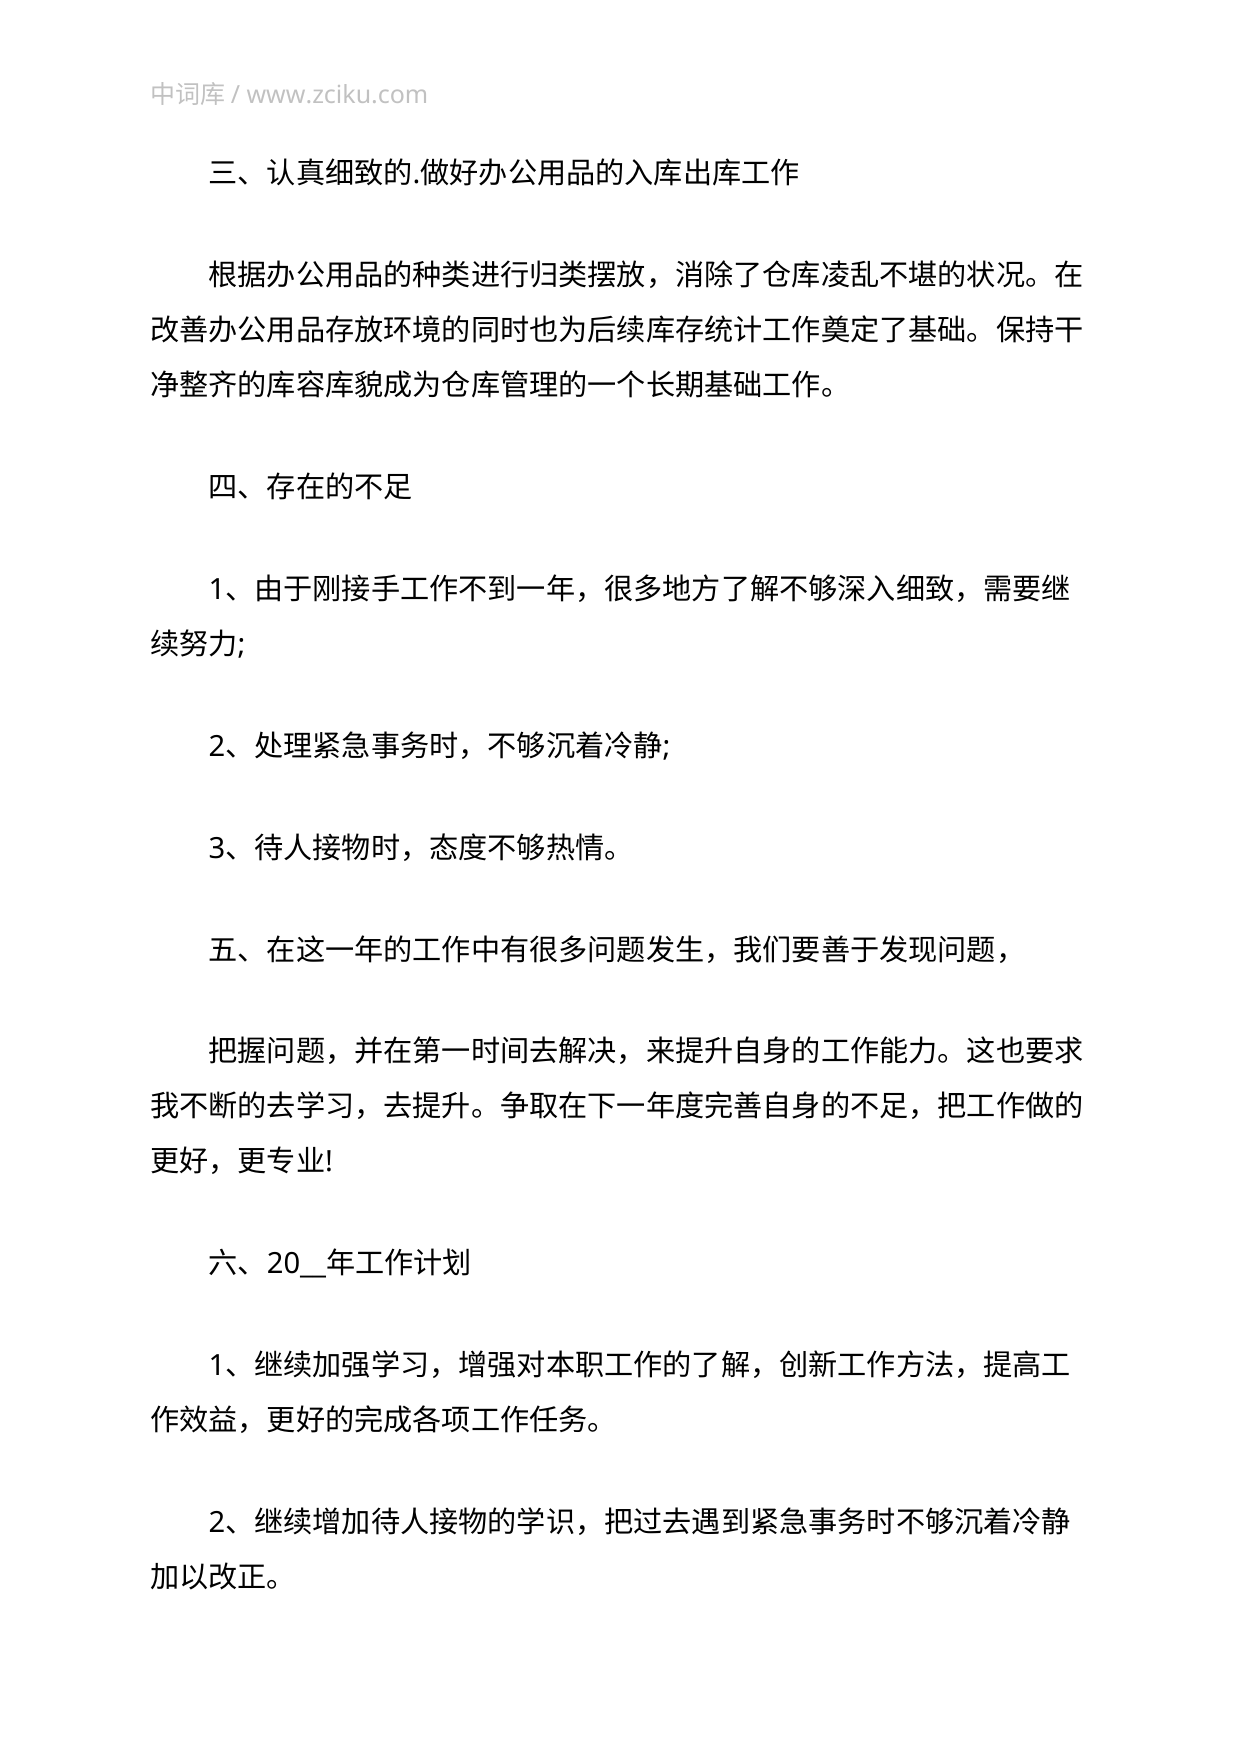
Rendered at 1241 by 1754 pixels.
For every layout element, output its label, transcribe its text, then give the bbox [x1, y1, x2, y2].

text 2、处理紧急事务时，不够沉着冷静; [150, 722, 1090, 765]
text 3、待人接物时，态度不够热情。 [150, 824, 1090, 867]
text 五、在这一年的工作中有很多问题发生，我们要善于发现问题， [150, 926, 1090, 968]
text 四、存在的不足 [150, 463, 1090, 506]
text 1、继续加强学习，增强对本职工作的了解，创新工作方法，提高工作效益，更好的完成各项工作任务。 [150, 1342, 1090, 1439]
text 三、认真细致的.做好办公用品的入库出库工作 [150, 150, 1090, 192]
text 1、由于刚接手工作不到一年，很多地方了解不够深入细致，需要继续努力; [150, 565, 1090, 663]
text 根据办公用品的种类进行归类摆放，消除了仓库凌乱不堪的状况。在改善办公用品存放环境的同时也为后续库存统计工作奠定了基础。保持干净整齐的库容库貌成为仓库管理的一个长期基础工作。 [150, 252, 1090, 404]
text 六、20__年工作计划 [150, 1240, 1090, 1282]
text 2、继续增加待人接物的学识，把过去遇到紧急事务时不够沉着冷静加以改正。 [150, 1498, 1090, 1596]
text 把握问题，并在第一时间去解决，来提升自身的工作能力。这也要求我不断的去学习，去提升。争取在下一年度完善自身的不足，把工作做的更好，更专业! [150, 1028, 1090, 1180]
